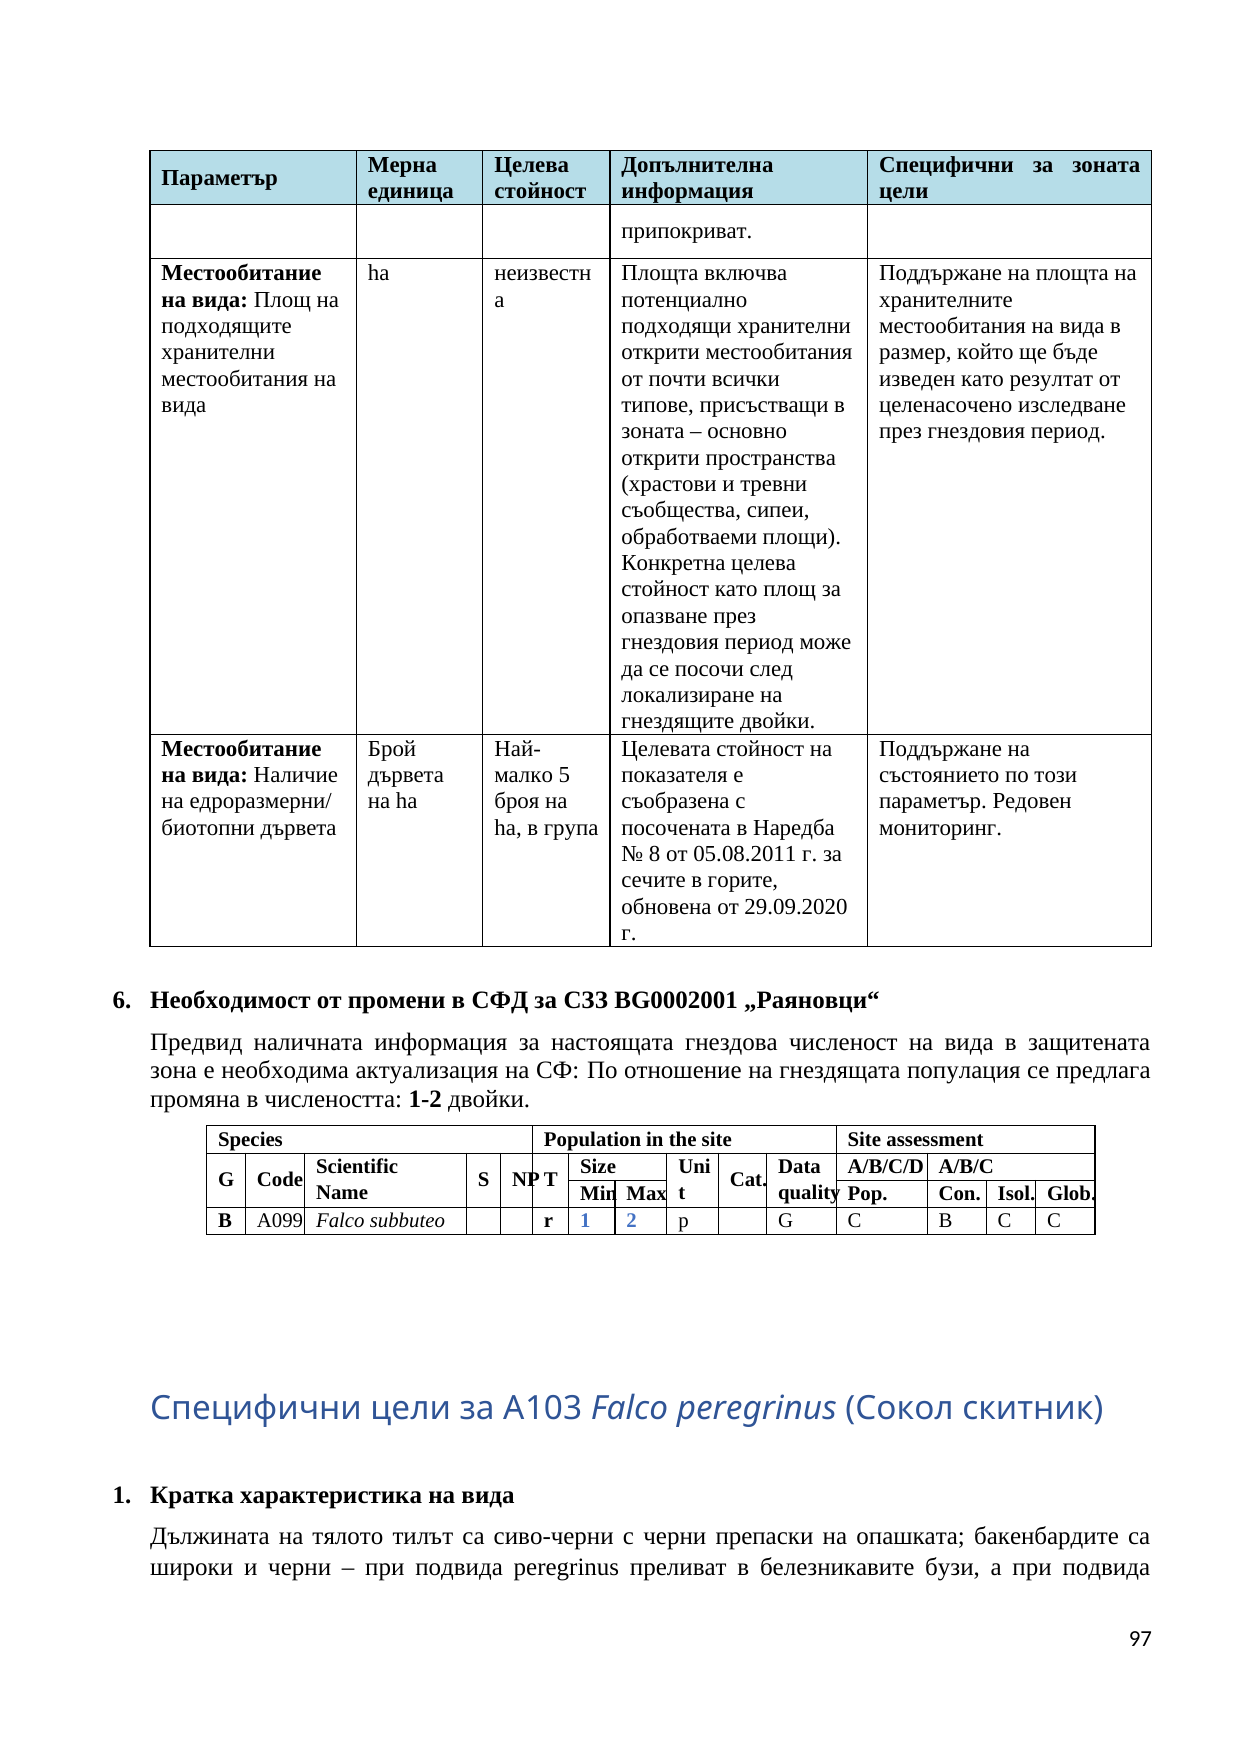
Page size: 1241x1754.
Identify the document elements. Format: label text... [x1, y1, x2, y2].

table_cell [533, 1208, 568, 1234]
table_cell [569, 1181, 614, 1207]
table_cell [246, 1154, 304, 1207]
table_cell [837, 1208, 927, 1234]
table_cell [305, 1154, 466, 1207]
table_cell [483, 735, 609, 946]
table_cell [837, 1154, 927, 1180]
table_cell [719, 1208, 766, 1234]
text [150, 1521, 1152, 1581]
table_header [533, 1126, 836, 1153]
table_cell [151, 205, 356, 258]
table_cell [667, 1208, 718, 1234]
text Предвид наличната информация за настоящата гнездова численост на вида в защитената зона е необходима актуализация на СФ: По отношение на гнездящата популация се предлага промяна в числеността: 1-2 двойки. [150, 1027, 1152, 1113]
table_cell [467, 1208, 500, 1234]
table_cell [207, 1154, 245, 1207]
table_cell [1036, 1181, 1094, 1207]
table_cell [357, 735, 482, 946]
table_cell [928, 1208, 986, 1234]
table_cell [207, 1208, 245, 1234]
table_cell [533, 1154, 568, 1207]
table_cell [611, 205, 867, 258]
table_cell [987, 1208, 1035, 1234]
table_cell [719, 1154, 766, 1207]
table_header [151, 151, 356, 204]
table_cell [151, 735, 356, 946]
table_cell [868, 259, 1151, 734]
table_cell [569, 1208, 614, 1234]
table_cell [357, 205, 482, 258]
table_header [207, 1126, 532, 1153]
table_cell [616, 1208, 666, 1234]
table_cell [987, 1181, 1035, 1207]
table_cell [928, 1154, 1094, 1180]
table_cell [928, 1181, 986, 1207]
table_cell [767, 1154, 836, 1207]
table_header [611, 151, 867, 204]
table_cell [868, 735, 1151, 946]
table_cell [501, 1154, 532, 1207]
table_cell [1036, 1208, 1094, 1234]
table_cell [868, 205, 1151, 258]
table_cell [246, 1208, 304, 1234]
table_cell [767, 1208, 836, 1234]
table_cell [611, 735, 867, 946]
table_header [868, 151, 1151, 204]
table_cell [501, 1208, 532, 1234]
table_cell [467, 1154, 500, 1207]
subtitle Специфични цели за A103 Falco peregrinus (Сокол скитник) [150, 1384, 1152, 1429]
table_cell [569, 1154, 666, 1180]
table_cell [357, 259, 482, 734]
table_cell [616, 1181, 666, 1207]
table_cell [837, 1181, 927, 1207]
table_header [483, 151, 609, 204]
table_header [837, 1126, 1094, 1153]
list Необходимост от промени в СФД за СЗЗ BG0002001 „Раяновци“ [112, 985, 1152, 1014]
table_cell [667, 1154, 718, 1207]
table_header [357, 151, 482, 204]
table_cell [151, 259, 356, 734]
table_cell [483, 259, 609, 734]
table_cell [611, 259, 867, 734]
list Кратка характеристика на вида [112, 1480, 1152, 1509]
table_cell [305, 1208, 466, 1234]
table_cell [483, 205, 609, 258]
